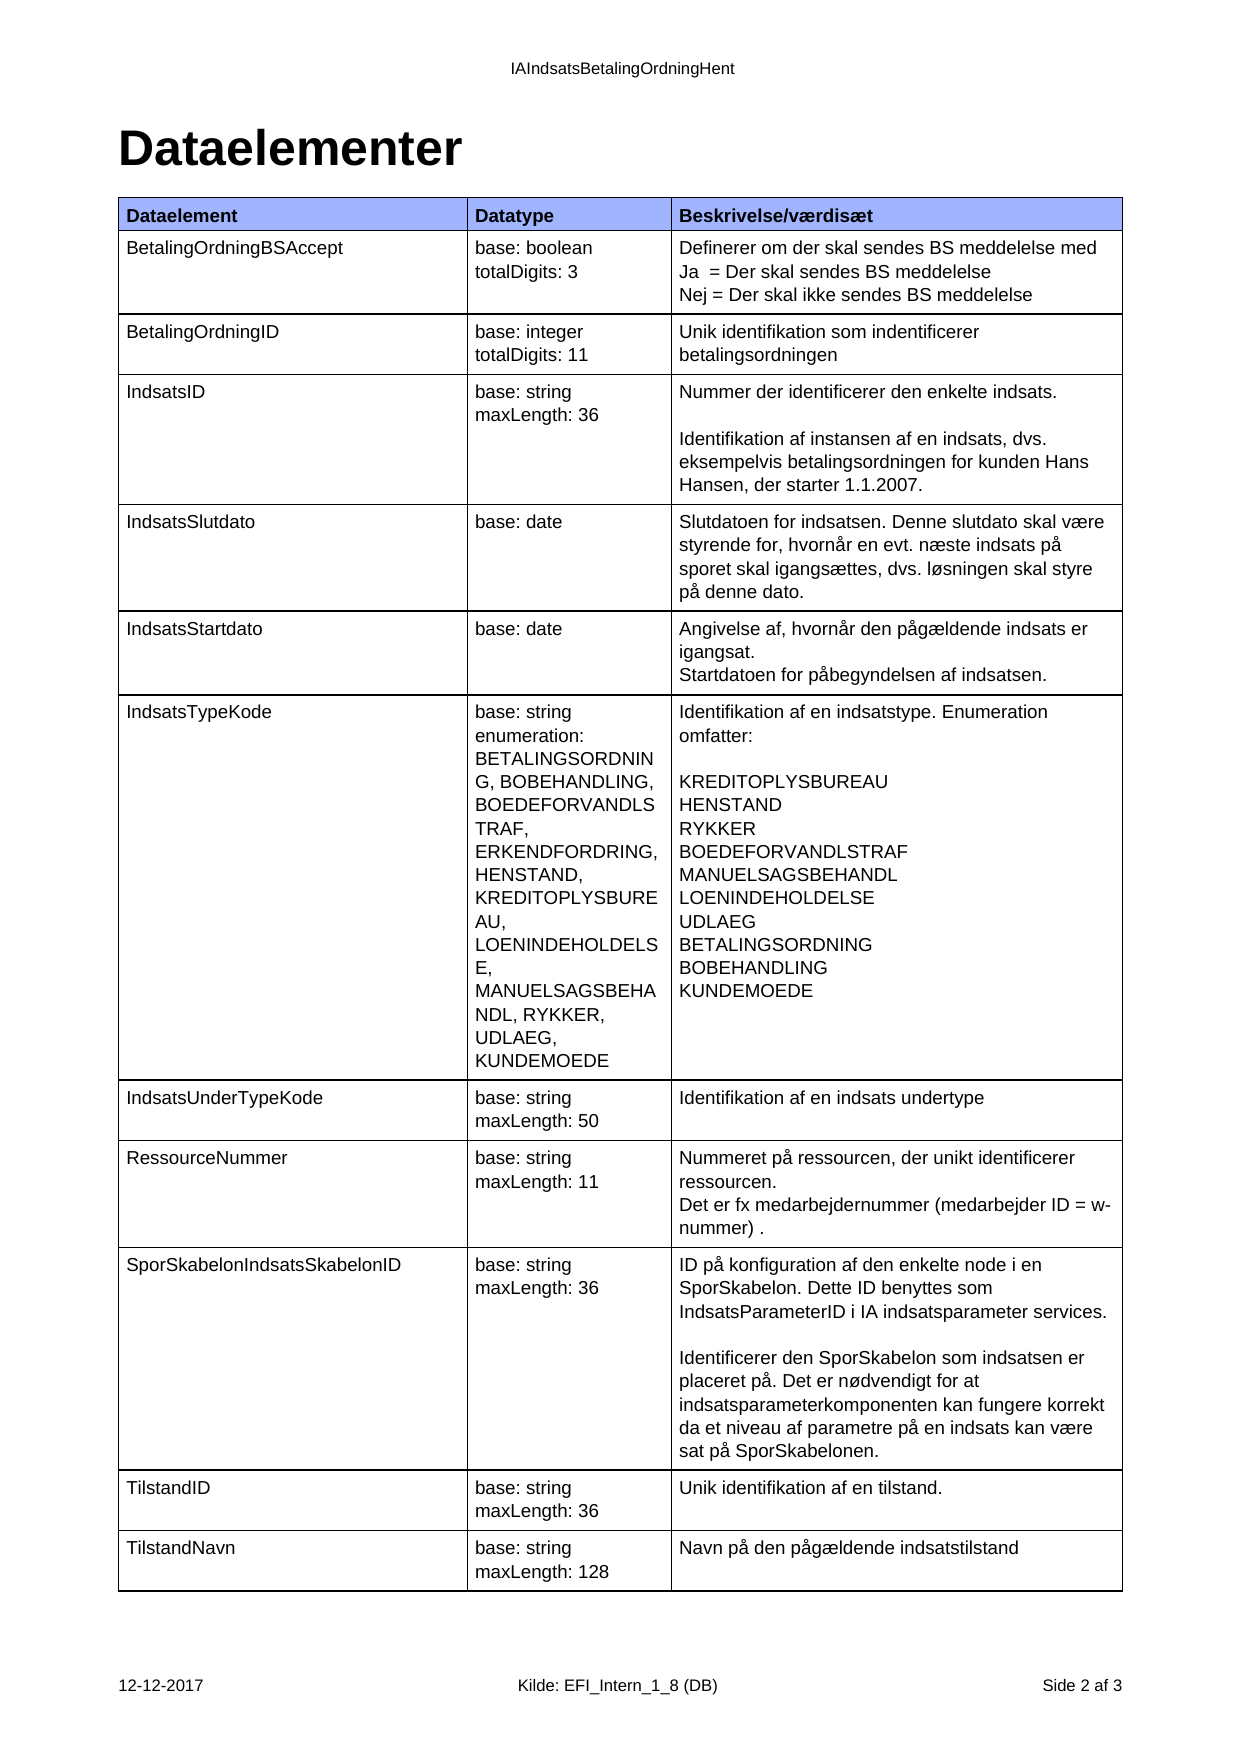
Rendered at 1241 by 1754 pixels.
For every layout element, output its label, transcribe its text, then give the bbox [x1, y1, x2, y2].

table_cell Unik identifikation af en tilstand. [672, 1471, 1122, 1530]
table_header Beskrivelse/værdisæt [672, 198, 1122, 230]
table_cell Unik identifikation som indentificerer betalingsordningen [672, 315, 1122, 373]
table_cell Identifikation af en indsatstype. Enumeration omfatter: KREDITOPLYSBUREAU HENSTAND RYKKER BOEDEFORVANDLSTRAF MANUELSAGSBEHANDL LOENINDEHOLDELSE UDLAEG BETALINGSORDNING BOBEHANDLING KUNDEMOEDE [672, 696, 1122, 1079]
table_cell base: string enumeration: BETALINGSORDNING, BOBEHANDLING, BOEDEFORVANDLSTRAF, ERKENDFORDRING, HENSTAND, KREDITOPLYSBUREAU, LOENINDEHOLDELSE, MANUELSAGSBEHANDL, RYKKER, UDLAEG, KUNDEMOEDE [468, 696, 671, 1079]
table_cell base: boolean totalDigits: 3 [468, 231, 671, 313]
title Dataelementer [118, 118, 1122, 176]
table_cell IndsatsSlutdato [119, 505, 467, 610]
table_cell BetalingOrdningID [119, 315, 467, 373]
table_cell base: string maxLength: 128 [468, 1531, 671, 1590]
table_cell TilstandID [119, 1471, 467, 1530]
table_cell TilstandNavn [119, 1531, 467, 1590]
table_cell base: integer totalDigits: 11 [468, 315, 671, 373]
table_header Dataelement [119, 198, 467, 230]
table_cell base: string maxLength: 50 [468, 1081, 671, 1140]
table_cell Navn på den pågældende indsatstilstand [672, 1531, 1122, 1590]
table_cell IndsatsTypeKode [119, 696, 467, 1079]
table_cell base: string maxLength: 36 [468, 375, 671, 503]
table_cell Nummeret på ressourcen, der unikt identificerer ressourcen. Det er fx medarbejdernummer (medarbejder ID = w-nummer) . [672, 1141, 1122, 1246]
table_cell ID på konfiguration af den enkelte node i en SporSkabelon. Dette ID benyttes som IndsatsParameterID i IA indsatsparameter services. Identificerer den SporSkabelon som indsatsen er placeret på. Det er nødvendigt for at indsatsparameterkomponenten kan fungere korrekt da et niveau af parametre på en indsats kan være sat på SporSkabelonen. [672, 1248, 1122, 1469]
table_cell Nummer der identificerer den enkelte indsats. Identifikation af instansen af en indsats, dvs. eksempelvis betalingsordningen for kunden Hans Hansen, der starter 1.1.2007. [672, 375, 1122, 503]
table_cell base: date [468, 612, 671, 694]
table_cell BetalingOrdningBSAccept [119, 231, 467, 313]
table_cell Definerer om der skal sendes BS meddelelse med Ja = Der skal sendes BS meddelelse Nej = Der skal ikke sendes BS meddelelse [672, 231, 1122, 313]
table_cell Slutdatoen for indsatsen. Denne slutdato skal være styrende for, hvornår en evt. næste indsats på sporet skal igangsættes, dvs. løsningen skal styre på denne dato. [672, 505, 1122, 610]
table_cell base: string maxLength: 36 [468, 1471, 671, 1530]
table_cell base: string maxLength: 11 [468, 1141, 671, 1246]
table_cell RessourceNummer [119, 1141, 467, 1246]
table_header Datatype [468, 198, 671, 230]
table_cell IndsatsID [119, 375, 467, 503]
table_cell base: date [468, 505, 671, 610]
table_cell SporSkabelonIndsatsSkabelonID [119, 1248, 467, 1469]
table_cell IndsatsStartdato [119, 612, 467, 694]
table_cell IndsatsUnderTypeKode [119, 1081, 467, 1140]
table_cell Angivelse af, hvornår den pågældende indsats er igangsat. Startdatoen for påbegyndelsen af indsatsen. [672, 612, 1122, 694]
table_cell base: string maxLength: 36 [468, 1248, 671, 1469]
table_cell Identifikation af en indsats undertype [672, 1081, 1122, 1140]
